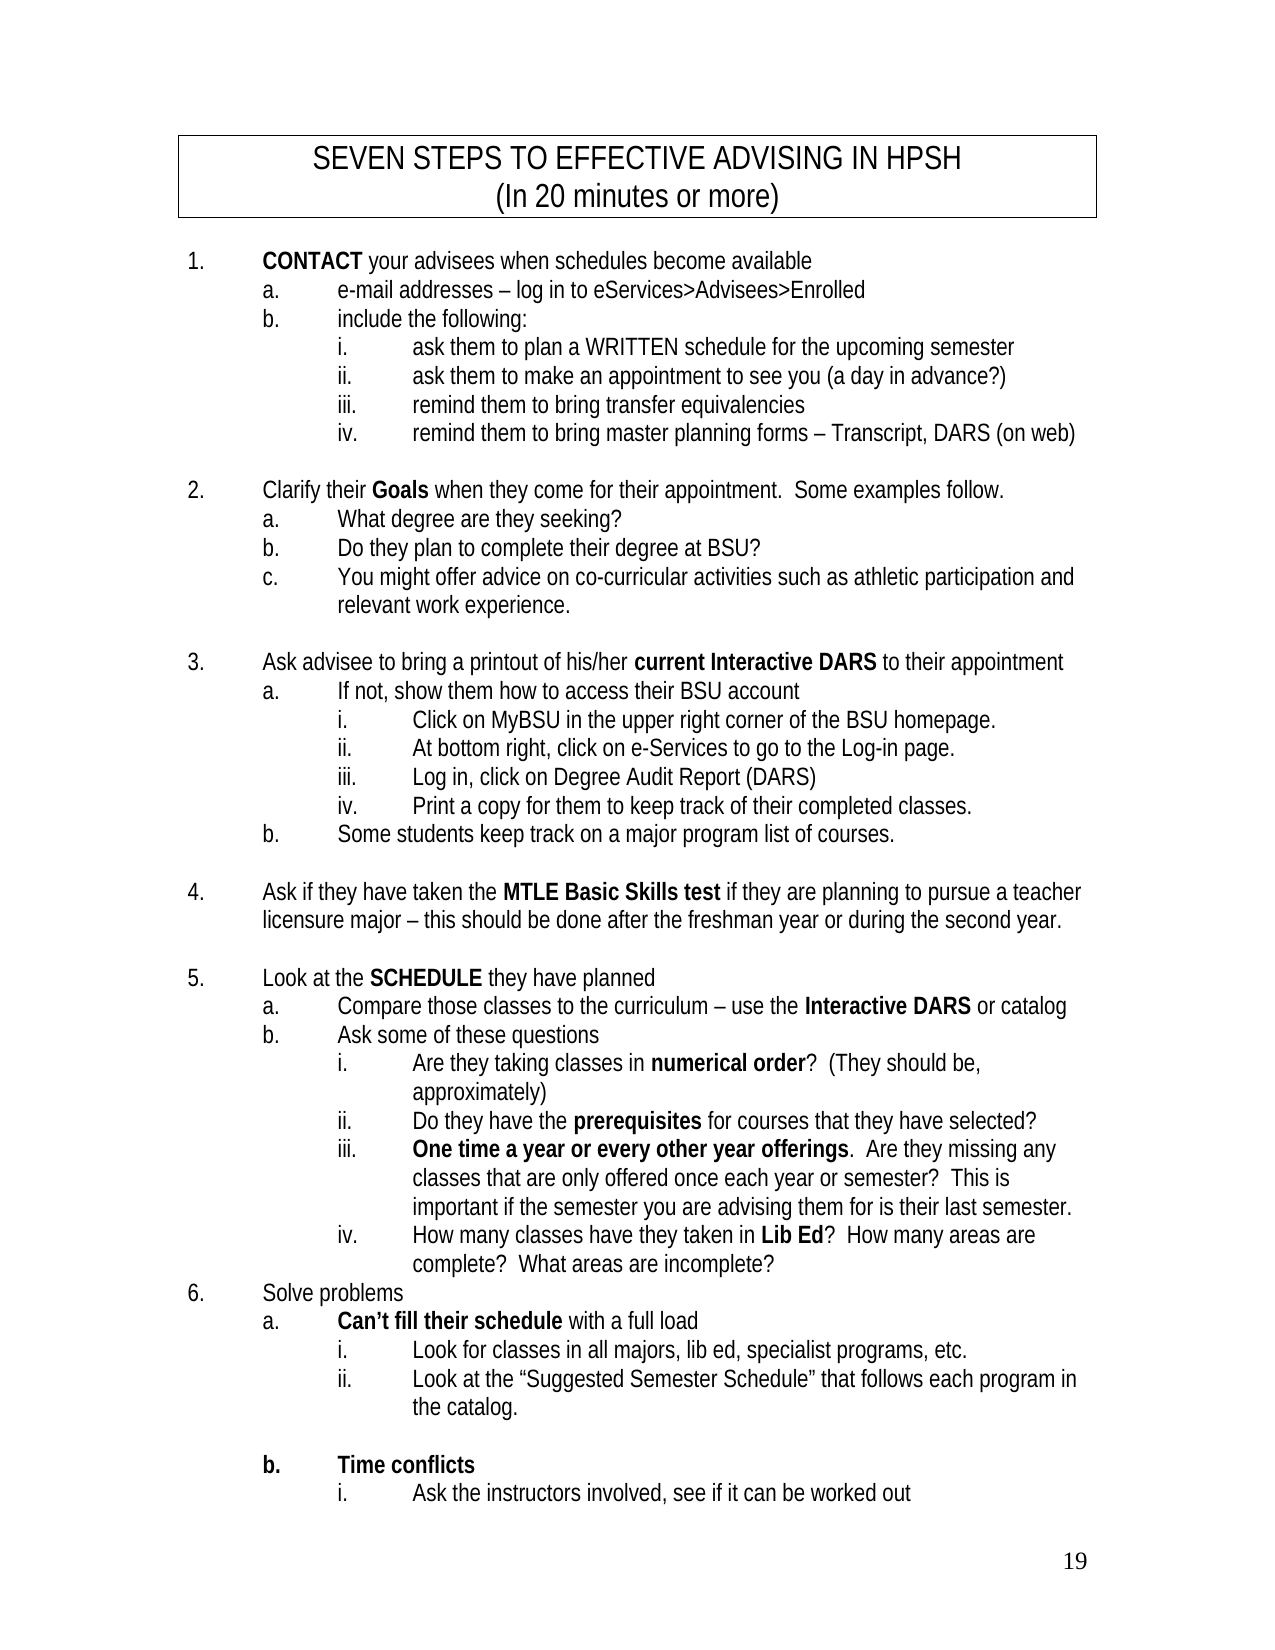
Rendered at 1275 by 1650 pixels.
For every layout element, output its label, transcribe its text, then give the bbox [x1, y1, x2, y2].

list You might offer advice on co-curricular activities such as athletic participation and relevant work experience. [262, 561, 1087, 619]
list If not, show them how to access their BSU account [262, 676, 1087, 705]
list ask them to make an appointment to see you (a day in advance?) [337, 361, 1087, 389]
list Ask advisee to bring a printout of his/her current Interactive DARS to their appointment [187, 647, 1087, 676]
subtitle SEVEN STEPS TO EFFECTIVE ADVISING IN HPSH (In 20 minutes or more) [179, 136, 1096, 217]
list How many classes have they taken in Lib Ed? How many areas are complete? What areas are incomplete? [337, 1220, 1087, 1278]
list CONTACT your advisees when schedules become available [187, 246, 1087, 275]
list Ask the instructors involved, see if it can be worked out [337, 1478, 1087, 1507]
list Do they have the prerequisites for courses that they have selected? [337, 1106, 1087, 1134]
list Do they plan to complete their degree at BSU? [262, 533, 1087, 561]
list Ask if they have taken the MTLE Basic Skills test if they are planning to pursue a teacher licensure major – this should be done after the freshman year or during the second year. [187, 877, 1087, 934]
list remind them to bring transfer equivalencies [337, 389, 1087, 418]
list Print a copy for them to keep track of their completed classes. [337, 791, 1087, 819]
list Some students keep track on a major program list of courses. [262, 819, 1087, 848]
list Ask some of these questions [262, 1020, 1087, 1048]
list What degree are they seeking? [262, 504, 1087, 533]
list Can’t fill their schedule with a full load [262, 1306, 1087, 1335]
list Solve problems [187, 1278, 1087, 1306]
list Look for classes in all majors, lib ed, specialist programs, etc. [337, 1335, 1087, 1363]
list One time a year or every other year offerings. Are they missing any classes that are only offered once each year or semester? This is important if the semester you are advising them for is their last semester. [337, 1134, 1087, 1220]
list Clarify their Goals when they come for their appointment. Some examples follow. [187, 476, 1087, 504]
list Click on MyBSU in the upper right corner of the BSU homepage. [337, 705, 1087, 733]
list remind them to bring master planning forms – Transcript, DARS (on web) [337, 418, 1087, 447]
list Time conflicts [262, 1449, 1087, 1478]
list Are they taking classes in numerical order? (They should be, approximately) [337, 1048, 1087, 1106]
list Look at the SCHEDULE they have planned [187, 962, 1087, 991]
list e-mail addresses – log in to eServices>Advisees>Enrolled [262, 275, 1087, 304]
list Log in, click on Degree Audit Report (DARS) [337, 762, 1087, 791]
list Look at the “Suggested Semester Schedule” that follows each program in the catalog. [337, 1363, 1087, 1449]
list At bottom right, click on e-Services to go to the Log-in page. [337, 733, 1087, 762]
list Compare those classes to the curriculum – use the Interactive DARS or catalog [262, 991, 1087, 1020]
text b. include the following: [262, 304, 1087, 332]
list ask them to plan a WRITTEN schedule for the upcoming semester [337, 332, 1087, 361]
